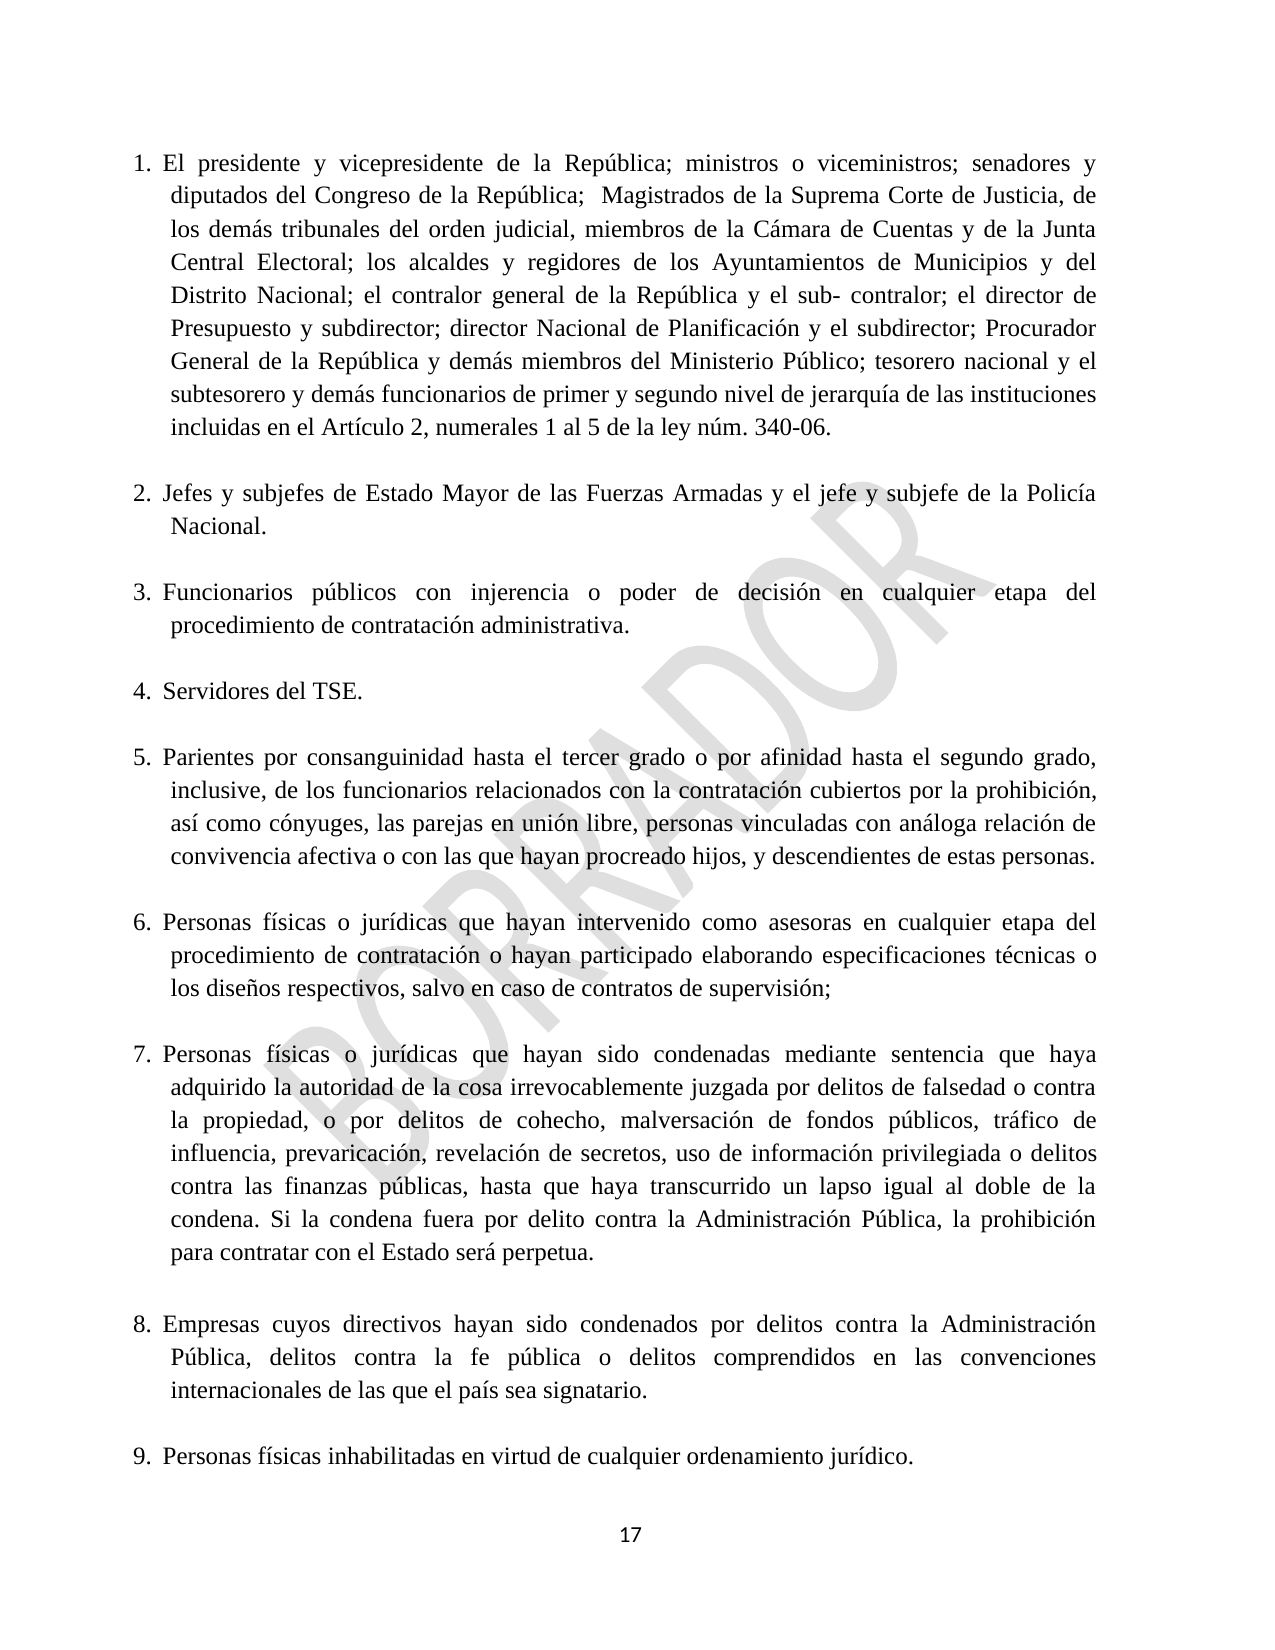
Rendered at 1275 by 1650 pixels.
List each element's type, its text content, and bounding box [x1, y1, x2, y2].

list Personas físicas o jurídicas que hayan sido condenadas mediante sentencia que haya adquirido la autoridad de la cosa irrevocablemente juzgada por delitos de falsedad o contra la propiedad, o por delitos de cohecho, malversación de fondos públicos, tráfico de influencia, prevaricación, revelación de secretos, uso de información privilegiada o delitos contra las finanzas públicas, hasta que haya transcurrido un lapso igual al doble de la condena. Si la condena fuera por delito contra la Administración Pública, la prohibición para contratar con el Estado será perpetua. [133, 1039, 1098, 1266]
list Jefes y subjefes de Estado Mayor de las Fuerzas Armadas y el jefe y subjefe de la Policía Nacional. [133, 478, 1098, 539]
list Servidores del TSE. [133, 676, 1098, 705]
list Personas físicas o jurídicas que hayan intervenido como asesoras en cualquier etapa del procedimiento de contratación o hayan participado elaborando especificaciones técnicas o los diseños respectivos, salvo en caso de contratos de supervisión; [133, 907, 1098, 1002]
list Parientes por consanguinidad hasta el tercer grado o por afinidad hasta el segundo grado, inclusive, de los funcionarios relacionados con la contratación cubiertos por la prohibición, así como cónyuges, las parejas en unión libre, personas vinculadas con análoga relación de convivencia afectiva o con las que hayan procreado hijos, y descendientes de estas personas. [133, 742, 1098, 870]
list El presidente y vicepresidente de la República; ministros o viceministros; senadores y diputados del Congreso de la República; Magistrados de la Suprema Corte de Justicia, de los demás tribunales del orden judicial, miembros de la Cámara de Cuentas y de la Junta Central Electoral; los alcaldes y regidores de los Ayuntamientos de Municipios y del Distrito Nacional; el contralor general de la República y el sub- contralor; el director de Presupuesto y subdirector; director Nacional de Planificación y el subdirector; Procurador General de la República y demás miembros del Ministerio Público; tesorero nacional y el subtesorero y demás funcionarios de primer y segundo nivel de jerarquía de las instituciones incluidas en el Artículo 2, numerales 1 al 5 de la ley núm. 340-06. [133, 148, 1098, 441]
list Personas físicas inhabilitadas en virtud de cualquier ordenamiento jurídico. [133, 1441, 1098, 1470]
list Empresas cuyos directivos hayan sido condenados por delitos contra la Administración Pública, delitos contra la fe pública o delitos comprendidos en las convenciones internacionales de las que el país sea signatario. [133, 1309, 1098, 1404]
list Funcionarios públicos con injerencia o poder de decisión en cualquier etapa del procedimiento de contratación administrativa. [133, 577, 1098, 639]
